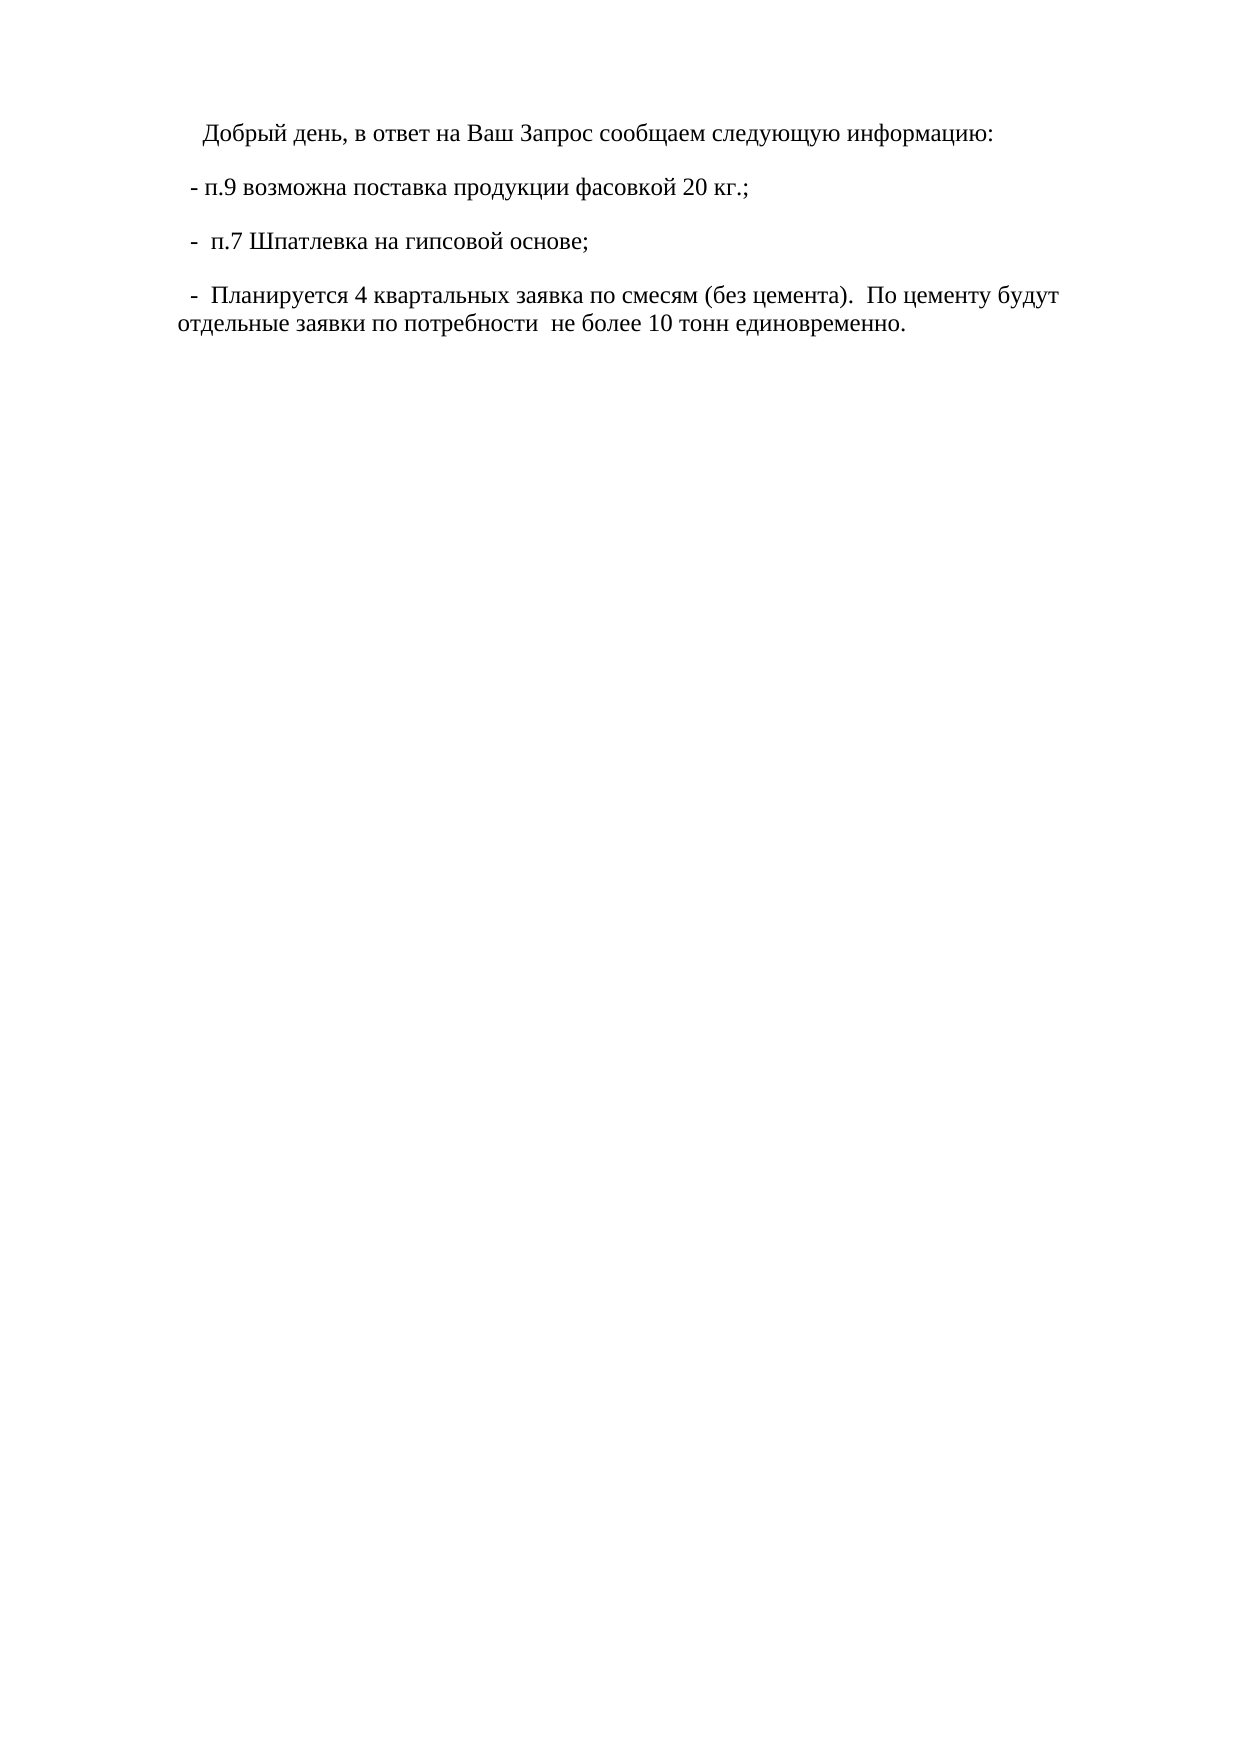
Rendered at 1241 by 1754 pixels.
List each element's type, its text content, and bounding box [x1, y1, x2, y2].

text Добрый день, в ответ на Ваш Запрос сообщаем следующую информацию: [177, 118, 1152, 147]
text - п.9 возможна поставка продукции фасовкой 20 кг.; [177, 172, 1152, 201]
text - Планируется 4 квартальных заявка по смесям (без цемента). По цементу будут отдельные заявки по потребности не более 10 тонн единовременно. [177, 280, 1152, 337]
text - п.7 Шпатлевка на гипсовой основе; [177, 226, 1152, 254]
